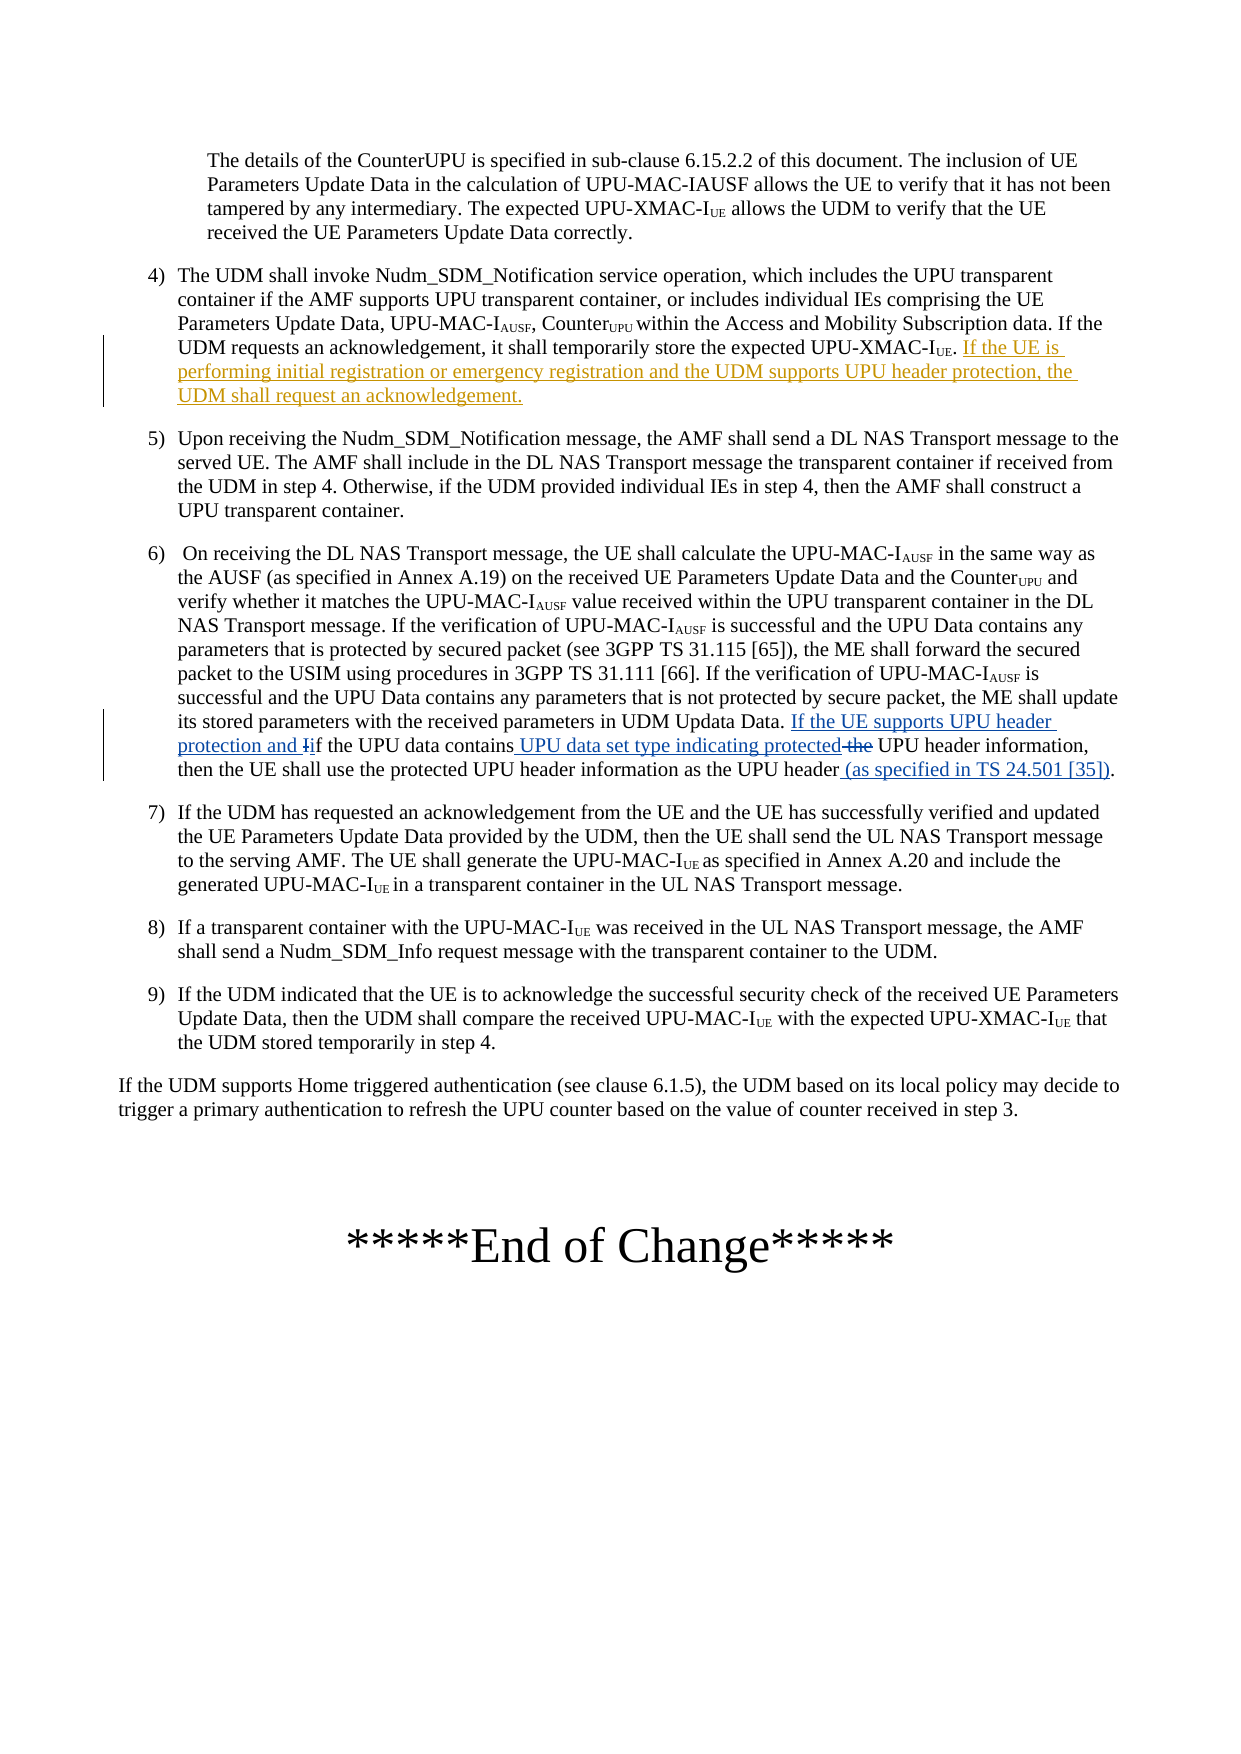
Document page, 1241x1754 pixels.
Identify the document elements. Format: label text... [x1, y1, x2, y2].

text *****End of Change***** [118, 1216, 1122, 1274]
text 5) Upon receiving the Nudm_SDM_Notification message, the AMF shall send a DL NAS Transport message to the served UE. The AMF shall include in the DL NAS Transport message the transparent container if received from the UDM in step 4. Otherwise, if the UDM provided individual IEs in step 4, then the AMF shall construct a UPU transparent container. [148, 426, 1122, 522]
text 6) On receiving the DL NAS Transport message, the UE shall calculate the UPU-MAC-IAUSF in the same way as the AUSF (as specified in Annex A.19) on the received UE Parameters Update Data and the CounterUPU and verify whether it matches the UPU-MAC-IAUSF value received within the UPU transparent container in the DL NAS Transport message. If the verification of UPU-MAC-IAUSF is successful and the UPU Data contains any parameters that is protected by secured packet (see 3GPP TS 31.115 [65]), the ME shall forward the secured packet to the USIM using procedures in 3GPP TS 31.111 [66]. If the verification of UPU-MAC-IAUSF is successful and the UPU Data contains any parameters that is not protected by secure packet, the ME shall update its stored parameters with the received parameters in UDM Updata Data. f the UPU data contains UPU header information, then the UE shall use the protected UPU header information as the UPU header. [148, 541, 1122, 781]
text The details of the CounterUPU is specified in sub-clause 6.15.2.2 of this document. The inclusion of UE Parameters Update Data in the calculation of UPU-MAC-IAUSF allows the UE to verify that it has not been tampered by any intermediary. The expected UPU-XMAC-IUE allows the UDM to verify that the UE received the UE Parameters Update Data correctly. [207, 148, 1122, 244]
text If the UDM supports Home triggered authentication (see clause 6.1.5), the UDM based on its local policy may decide to trigger a primary authentication to refresh the UPU counter based on the value of counter received in step 3. [118, 1073, 1122, 1121]
text 8) If a transparent container with the UPU-MAC-IUE was received in the UL NAS Transport message, the AMF shall send a Nudm_SDM_Info request message with the transparent container to the UDM. [148, 915, 1122, 963]
text 9) If the UDM indicated that the UE is to acknowledge the successful security check of the received UE Parameters Update Data, then the UDM shall compare the received UPU-MAC-IUE with the expected UPU-XMAC-IUE that the UDM stored temporarily in step 4. [148, 982, 1122, 1054]
text 7) If the UDM has requested an acknowledgement from the UE and the UE has successfully verified and updated the UE Parameters Update Data provided by the UDM, then the UE shall send the UL NAS Transport message to the serving AMF. The UE shall generate the UPU-MAC-IUE as specified in Annex A.20 and include the generated UPU-MAC-IUE in a transparent container in the UL NAS Transport message. [148, 800, 1122, 896]
text 4) The UDM shall invoke Nudm_SDM_Notification service operation, which includes the UPU transparent container if the AMF supports UPU transparent container, or includes individual IEs comprising the UE Parameters Update Data, UPU-MAC-IAUSF, CounterUPU within the Access and Mobility Subscription data. If the UDM requests an acknowledgement, it shall temporarily store the expected UPU-XMAC-IUE. [148, 263, 1122, 407]
